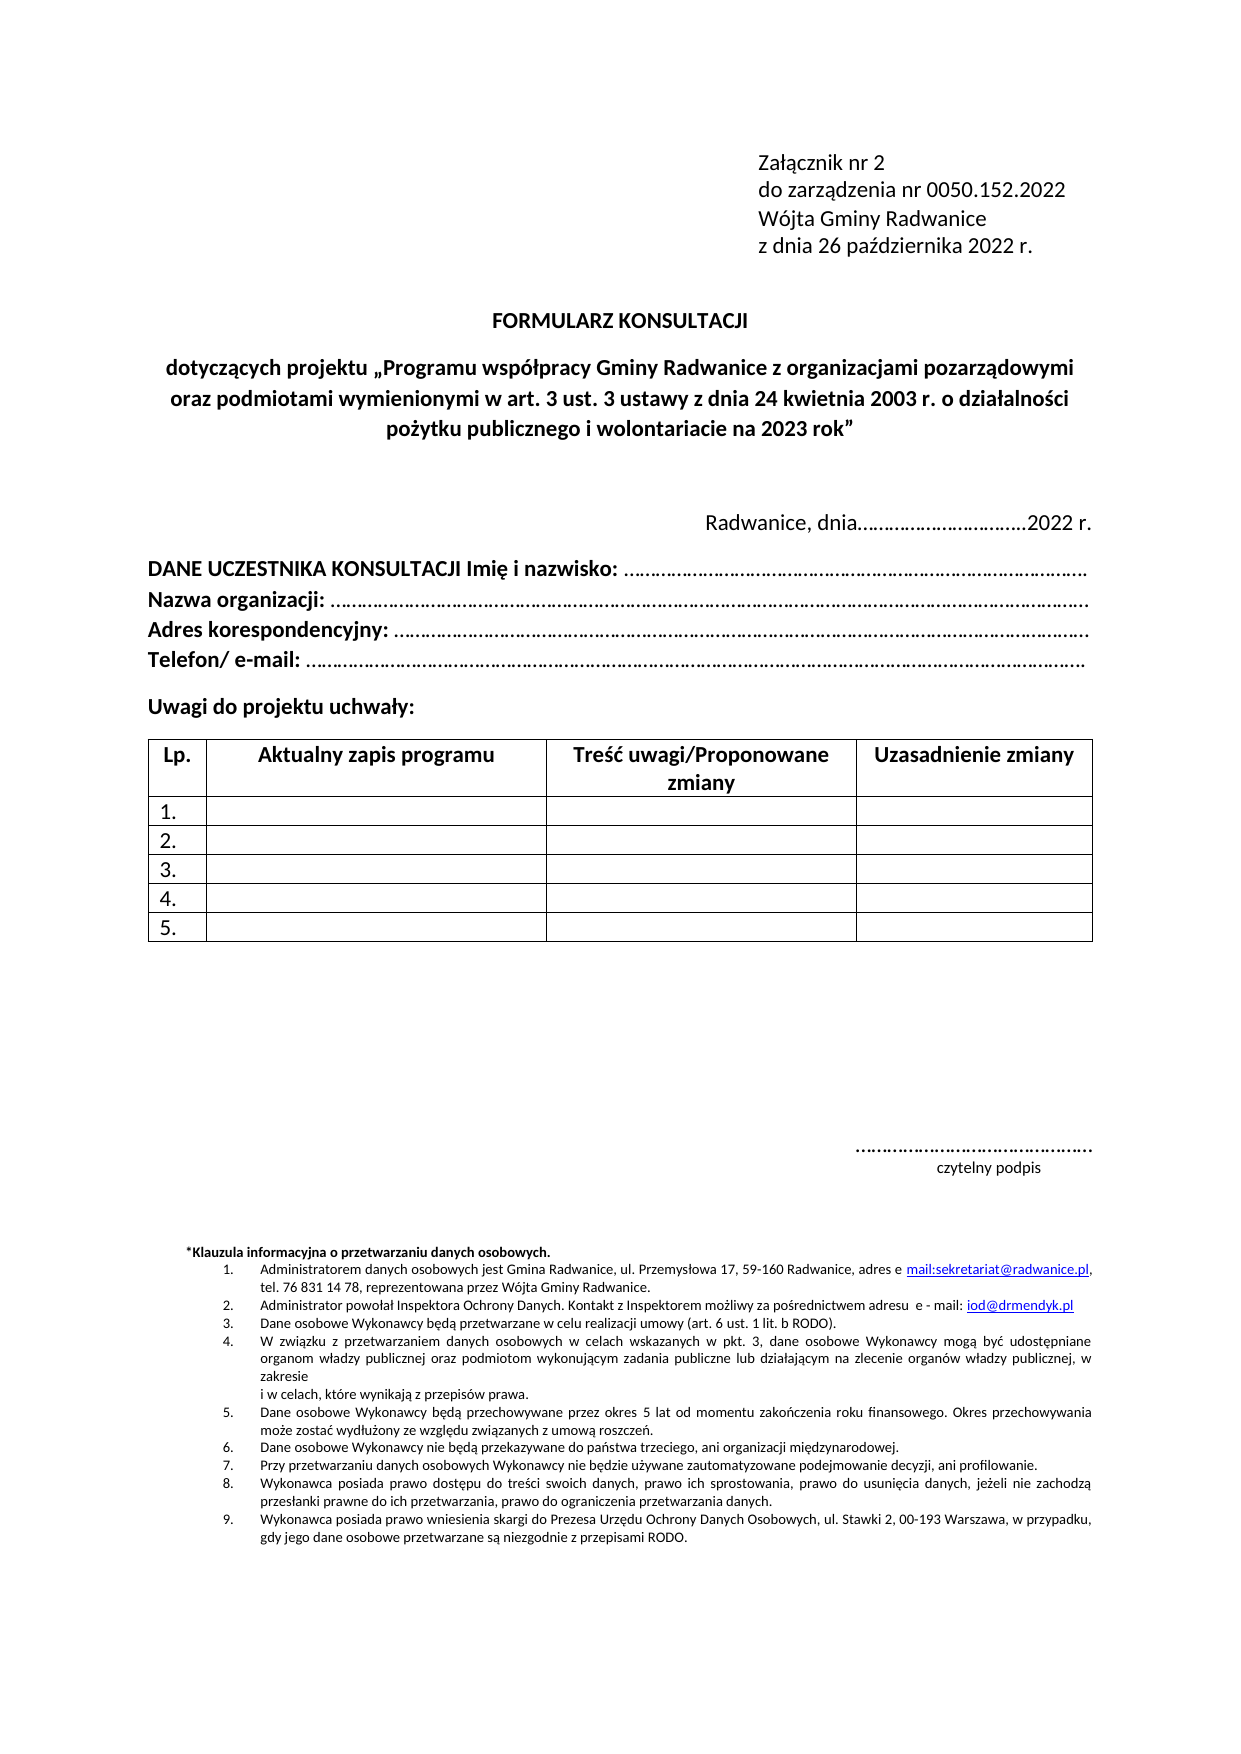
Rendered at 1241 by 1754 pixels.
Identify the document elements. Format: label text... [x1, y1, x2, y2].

table_cell [207, 855, 546, 883]
list Administrator powołał Inspektora Ochrony Danych. Kontakt z Inspektorem możliwy za pośrednictwem adresu e - mail: iod@drmendyk.pl [223, 1296, 1093, 1314]
table_cell [547, 826, 856, 854]
table_cell 3. [149, 855, 206, 883]
table_cell [547, 884, 856, 912]
list Przy przetwarzaniu danych osobowych Wykonawcy nie będzie używane zautomatyzowane podejmowanie decyzji, ani profilowanie. [223, 1457, 1093, 1474]
table_cell [207, 797, 546, 825]
table_header Treść uwagi/Proponowane zmiany [547, 740, 856, 796]
list Wykonawca posiada prawo wniesienia skargi do Prezesa Urzędu Ochrony Danych Osobowych, ul. Stawki 2, 00-193 Warszawa, w przypadku, gdy jego dane osobowe przetwarzane są niezgodnie z przepisami RODO. [223, 1510, 1093, 1546]
list Administratorem danych osobowych jest Gmina Radwanice, ul. Przemysłowa 17, 59-160 Radwanice, adres e mail:sekretariat@radwanice.pl, tel. 76 831 14 78, reprezentowana przez Wójta Gminy Radwanice. [223, 1261, 1093, 1296]
table_header Aktualny zapis programu [207, 740, 546, 796]
text dotyczących projektu „Programu współpracy Gminy Radwanice z organizacjami pozarządowymi oraz podmiotami wymienionymi w art. 3 ust. 3 ustawy z dnia 24 kwietnia 2003 r. o działalności pożytku publicznego i wolontariacie na 2023 rok” [148, 353, 1093, 442]
table_cell [547, 797, 856, 825]
text Załącznik nr 2 [664, 148, 1093, 176]
table_cell [857, 826, 1092, 854]
text Uwagi do projektu uchwały: [148, 692, 1093, 720]
table_cell 1. [149, 797, 206, 825]
text DANE UCZESTNIKA KONSULTACJI Imię i nazwisko: ……………………………………………………………………………. Nazwa organizacji: ……………………………………………………………………………………………………………………………… Adres korespondencyjny: …………………………………………………………………………………………………………………… Telefon/ e-mail: …………………………………………………………………………………………………………………………………. [148, 554, 1093, 673]
table_cell [547, 855, 856, 883]
text ……………………………………… [148, 1130, 1093, 1158]
text czytelny podpis [811, 1158, 1093, 1178]
list Dane osobowe Wykonawcy będą przechowywane przez okres 5 lat od momentu zakończenia roku finansowego. Okres przechowywania może zostać wydłużony ze względu związanych z umową roszczeń. [223, 1403, 1093, 1439]
table_cell [857, 855, 1092, 883]
list *Klauzula informacyjna o przetwarzaniu danych osobowych. [185, 1243, 1093, 1261]
text do zarządzenia nr 0050.152.2022 [664, 176, 1093, 204]
text FORMULARZ KONSULTACJI [148, 307, 1093, 334]
table_cell [207, 913, 546, 941]
table_cell 5. [149, 913, 206, 941]
table_cell [207, 826, 546, 854]
text Radwanice, dnia…………………………..2022 r. [148, 508, 1093, 536]
table_cell [207, 884, 546, 912]
list Dane osobowe Wykonawcy będą przetwarzane w celu realizacji umowy (art. 6 ust. 1 lit. b RODO). [223, 1314, 1093, 1332]
table_cell 4. [149, 884, 206, 912]
list Dane osobowe Wykonawcy nie będą przekazywane do państwa trzeciego, ani organizacji międzynarodowej. [223, 1439, 1093, 1457]
table_header Uzasadnienie zmiany [857, 740, 1092, 796]
text Wójta Gminy Radwanice [738, 204, 1093, 232]
list W związku z przetwarzaniem danych osobowych w celach wskazanych w pkt. 3, dane osobowe Wykonawcy mogą być udostępniane organom władzy publicznej oraz podmiotom wykonującym zadania publiczne lub działającym na zlecenie organów władzy publicznej, w zakresie i w celach, które wynikają z przepisów prawa. [223, 1332, 1093, 1403]
list Wykonawca posiada prawo dostępu do treści swoich danych, prawo ich sprostowania, prawo do usunięcia danych, jeżeli nie zachodzą przesłanki prawne do ich przetwarzania, prawo do ograniczenia przetwarzania danych. [223, 1474, 1093, 1510]
text z dnia 26 października 2022 r. [738, 232, 1093, 260]
table_cell [857, 884, 1092, 912]
table_header Lp. [149, 740, 206, 796]
table_cell 2. [149, 826, 206, 854]
table_cell [547, 913, 856, 941]
table_cell [857, 797, 1092, 825]
table_cell [857, 913, 1092, 941]
